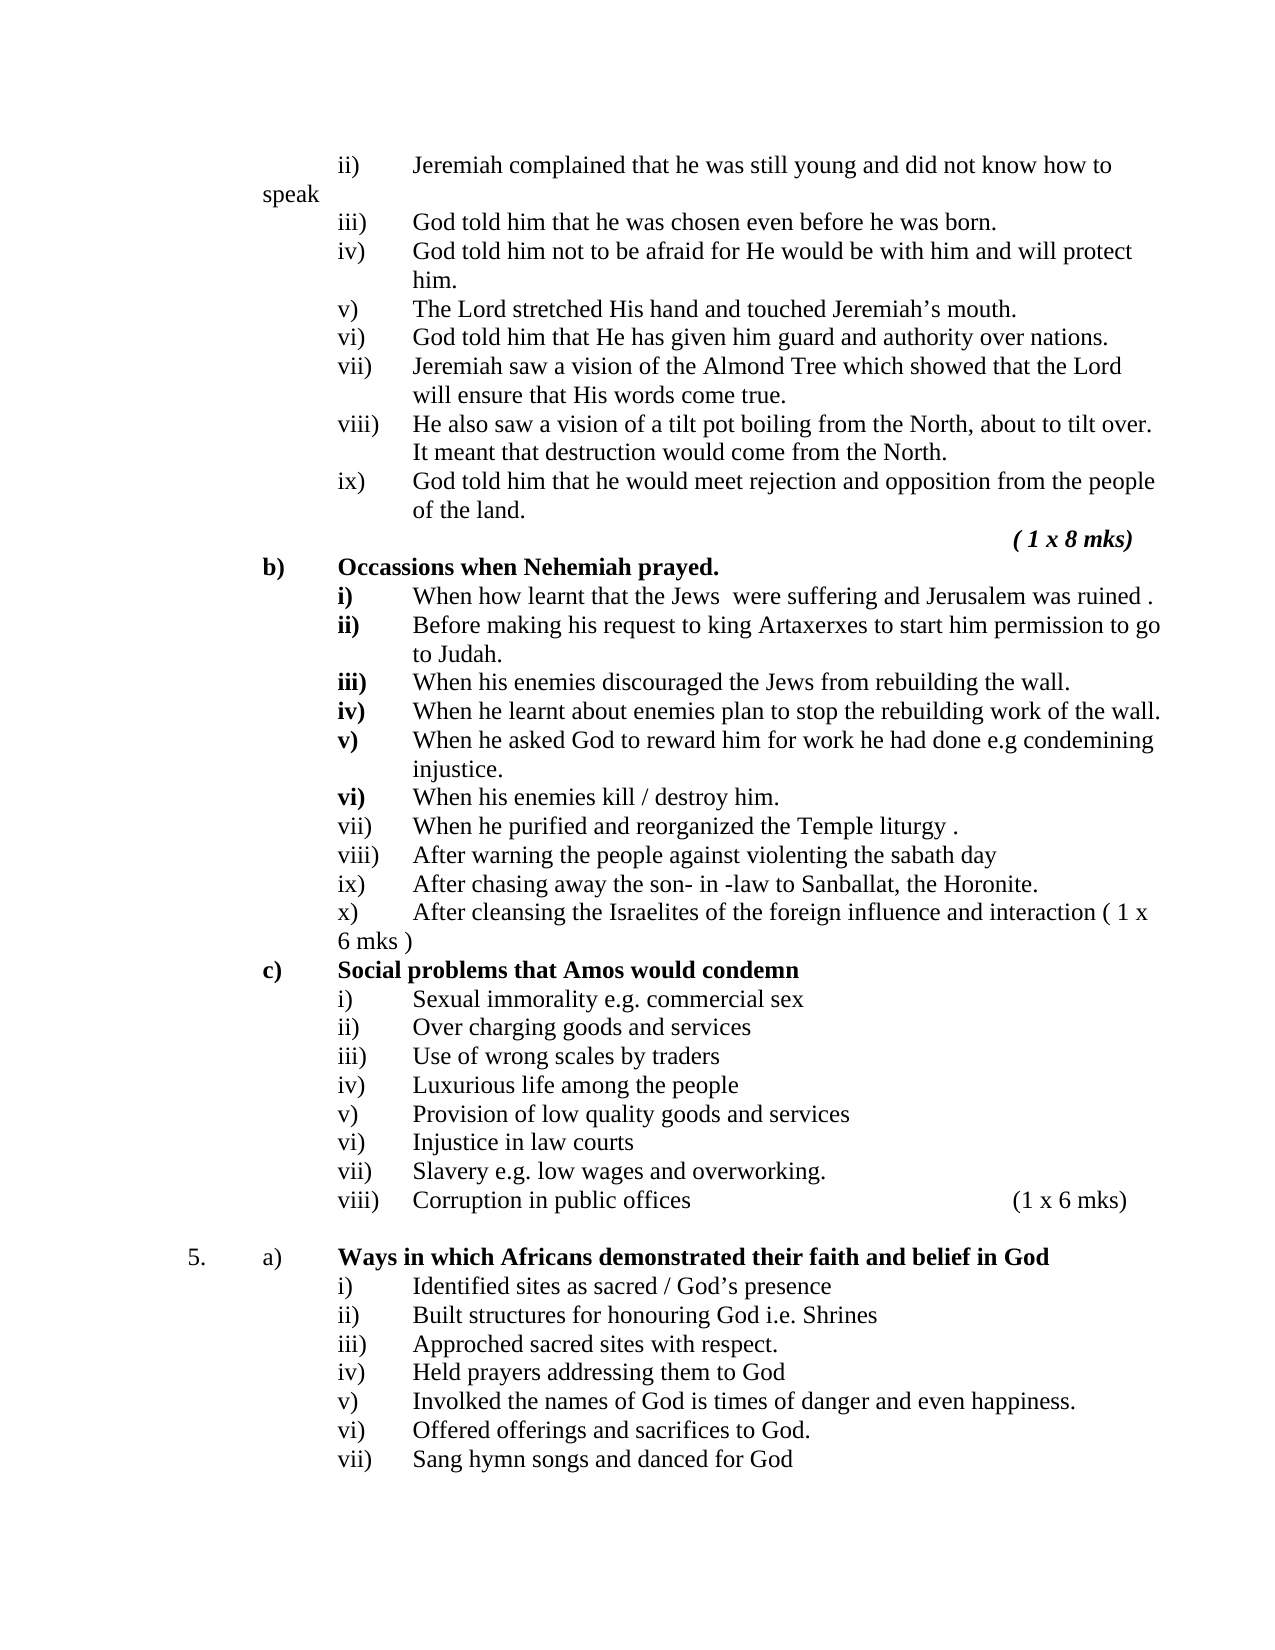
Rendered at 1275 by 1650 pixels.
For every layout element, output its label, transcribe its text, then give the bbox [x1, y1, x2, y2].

list Use of wrong scales by traders [337, 1041, 1162, 1070]
text vi) When his enemies kill / destroy him. [337, 782, 1162, 811]
list God told him that he was chosen even before he was born. [337, 207, 1162, 236]
list Sexual immorality e.g. commercial sex [337, 984, 1162, 1012]
list Provision of low quality goods and services [337, 1099, 1162, 1127]
list The Lord stretched His hand and touched Jeremiah’s mouth. [337, 294, 1162, 322]
text v) When he asked God to reward him for work he had done e.g condemining injustice. [337, 725, 1162, 782]
text x) After cleansing the Israelites of the foreign influence and interaction ( 1 x 6 mks ) [337, 897, 1162, 955]
text ii) Built structures for honouring God i.e. Shrines [187, 1300, 1162, 1329]
list Corruption in public offices (1 x 6 mks) [337, 1185, 1162, 1214]
list Occassions when Nehemiah prayed. [262, 552, 1162, 581]
list Luxurious life among the people [337, 1070, 1162, 1099]
text iii) When his enemies discouraged the Jews from rebuilding the wall. [337, 667, 1162, 696]
list Offered offerings and sacrifices to God. [337, 1415, 1162, 1444]
list Held prayers addressing them to God [337, 1357, 1162, 1386]
list Approched sacred sites with respect. [337, 1329, 1162, 1357]
text vii) When he purified and reorganized the Temple liturgy . [337, 811, 1162, 840]
list Involked the names of God is times of danger and even happiness. [337, 1386, 1162, 1415]
text ii) Jeremiah complained that he was still young and did not know how to speak [262, 150, 1162, 207]
list Slavery e.g. low wages and overworking. [337, 1156, 1162, 1185]
text ix) After chasing away the son- in -law to Sanballat, the Horonite. [337, 869, 1162, 897]
text i) Identified sites as sacred / God’s presence [187, 1271, 1162, 1300]
text ii) Before making his request to king Artaxerxes to start him permission to go [337, 610, 1162, 639]
text iv) When he learnt about enemies plan to stop the rebuilding work of the wall. [337, 696, 1162, 725]
text 5. a) Ways in which Africans demonstrated their faith and belief in God [187, 1242, 1162, 1271]
text viii) After warning the people against violenting the sabath day [337, 840, 1162, 869]
list God told him that He has given him guard and authority over nations. [337, 322, 1162, 351]
list Sang hymn songs and danced for God [337, 1444, 1162, 1472]
list Jeremiah saw a vision of the Almond Tree which showed that the Lord will ensure that His words come true. [337, 351, 1162, 409]
list Over charging goods and services [337, 1012, 1162, 1041]
list Injustice in law courts [337, 1127, 1162, 1156]
list God told him that he would meet rejection and opposition from the people of the land. [337, 466, 1162, 524]
text to Judah. [337, 639, 1162, 667]
list He also saw a vision of a tilt pot boiling from the North, about to tilt over. It meant that destruction would come from the North. [337, 409, 1162, 466]
list God told him not to be afraid for He would be with him and will protect him. [337, 236, 1162, 294]
text i) When how learnt that the Jews were suffering and Jerusalem was ruined . [337, 581, 1162, 610]
text c) Social problems that Amos would condemn [187, 955, 1162, 984]
text ( 1 x 8 mks) [1012, 524, 1162, 552]
